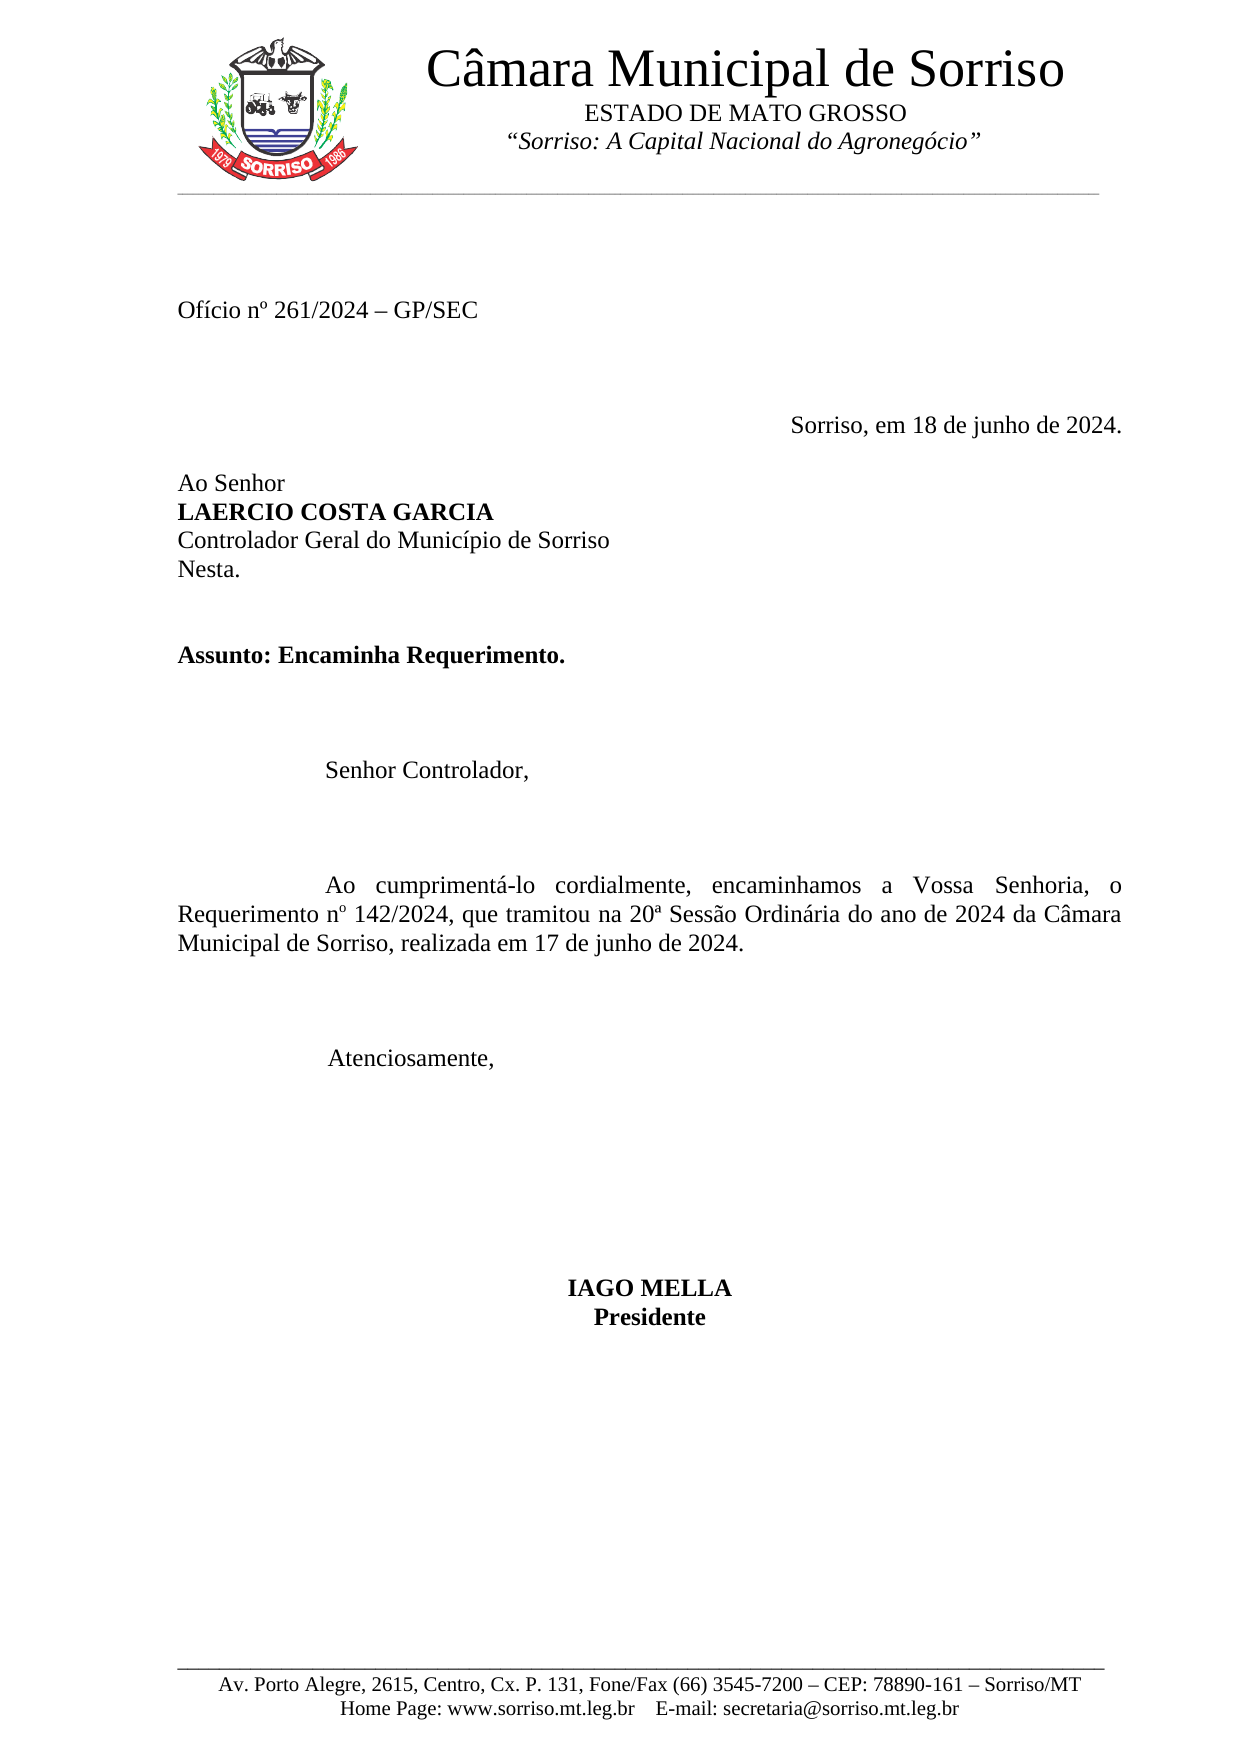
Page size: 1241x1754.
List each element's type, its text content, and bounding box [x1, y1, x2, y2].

text Presidente [177, 1302, 1122, 1330]
text Senhor Controlador, [177, 755, 1122, 784]
text Atenciosamente, [177, 1043, 1122, 1072]
text Ofício nº 261/2024 – GP/SEC [177, 295, 1122, 324]
text Nesta. [177, 554, 1122, 583]
text IAGO MELLA [177, 1273, 1122, 1302]
text Ao cumprimentá-lo cordialmente, encaminhamos a Vossa Senhoria, o Requerimento no 142/2024, que tramitou na 20ª Sessão Ordinária do ano de 2024 da Câmara Municipal de Sorriso, realizada em 17 de junho de 2024. [177, 870, 1122, 957]
text Controlador Geral do Município de Sorriso [177, 525, 1122, 554]
text Sorriso, em 18 de junho de 2024. [177, 410, 1122, 439]
text Assunto: Encaminha Requerimento. [177, 640, 1122, 669]
text LAERCIO COSTA GARCIA [177, 497, 1122, 525]
text Ao Senhor [177, 468, 1122, 497]
